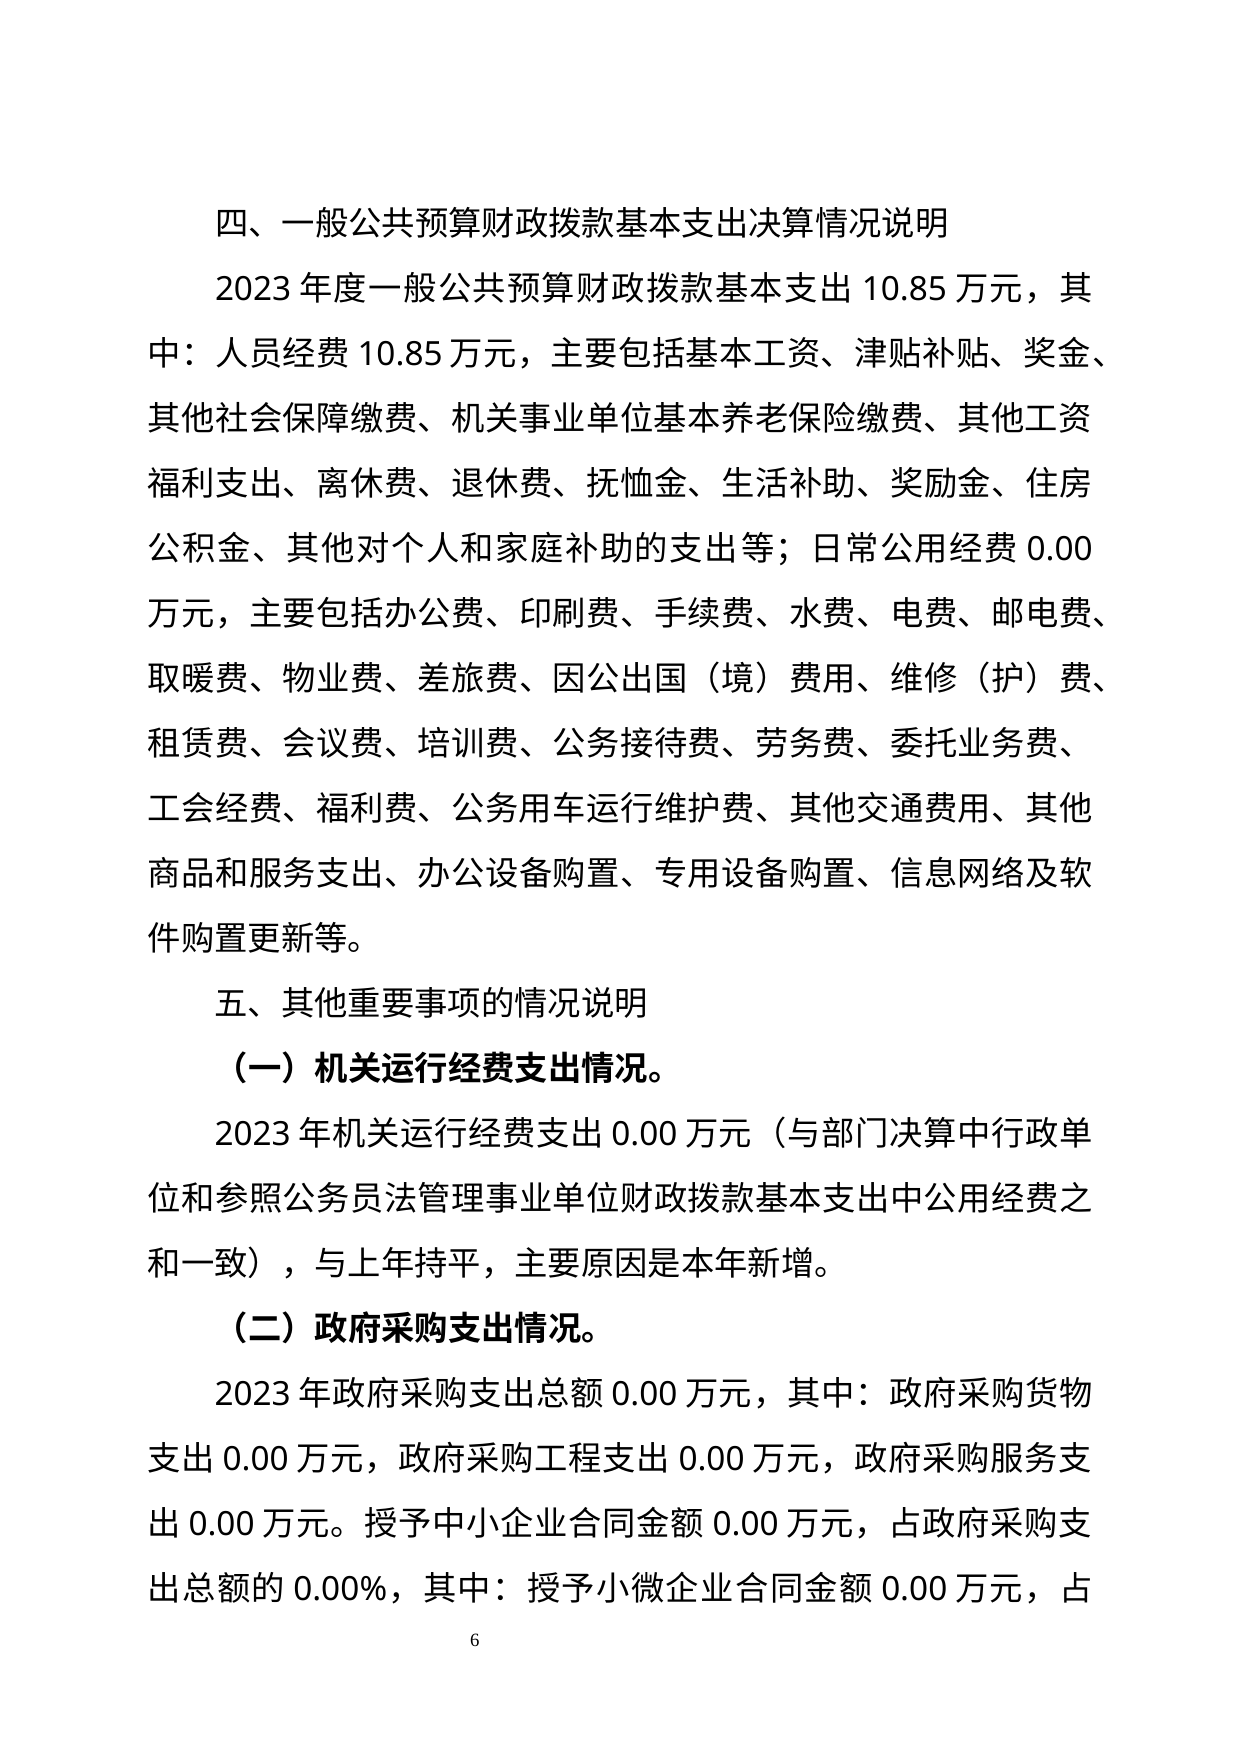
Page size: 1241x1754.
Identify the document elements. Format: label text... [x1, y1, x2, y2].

text 2023年度一般公共预算财政拨款基本支出10.85万元，其中：人员经费10.85万元，主要包括基本工资、津贴补贴、奖金、其他社会保障缴费、机关事业单位基本养老保险缴费、其他工资福利支出、离休费、退休费、抚恤金、生活补助、奖励金、住房公积金、其他对个人和家庭补助的支出等；日常公用经费0.00万元，主要包括办公费、印刷费、手续费、水费、电费、邮电费、取暖费、物业费、差旅费、因公出国（境）费用、维修（护）费、租赁费、会议费、培训费、公务接待费、劳务费、委托业务费、工会经费、福利费、公务用车运行维护费、其他交通费用、其他商品和服务支出、办公设备购置、专用设备购置、信息网络及软件购置更新等。 [148, 253, 1093, 968]
text 五、其他重要事项的情况说明 [148, 968, 1093, 1033]
text 四、一般公共预算财政拨款基本支出决算情况说明 [148, 188, 1093, 253]
text 2023年机关运行经费支出0.00万元（与部门决算中行政单位和参照公务员法管理事业单位财政拨款基本支出中公用经费之和一致），与上年持平，主要原因是本年新增。 [148, 1098, 1093, 1293]
text （二）政府采购支出情况。 [148, 1293, 1093, 1358]
text （一）机关运行经费支出情况。 [148, 1033, 1093, 1098]
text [148, 1358, 1093, 1618]
